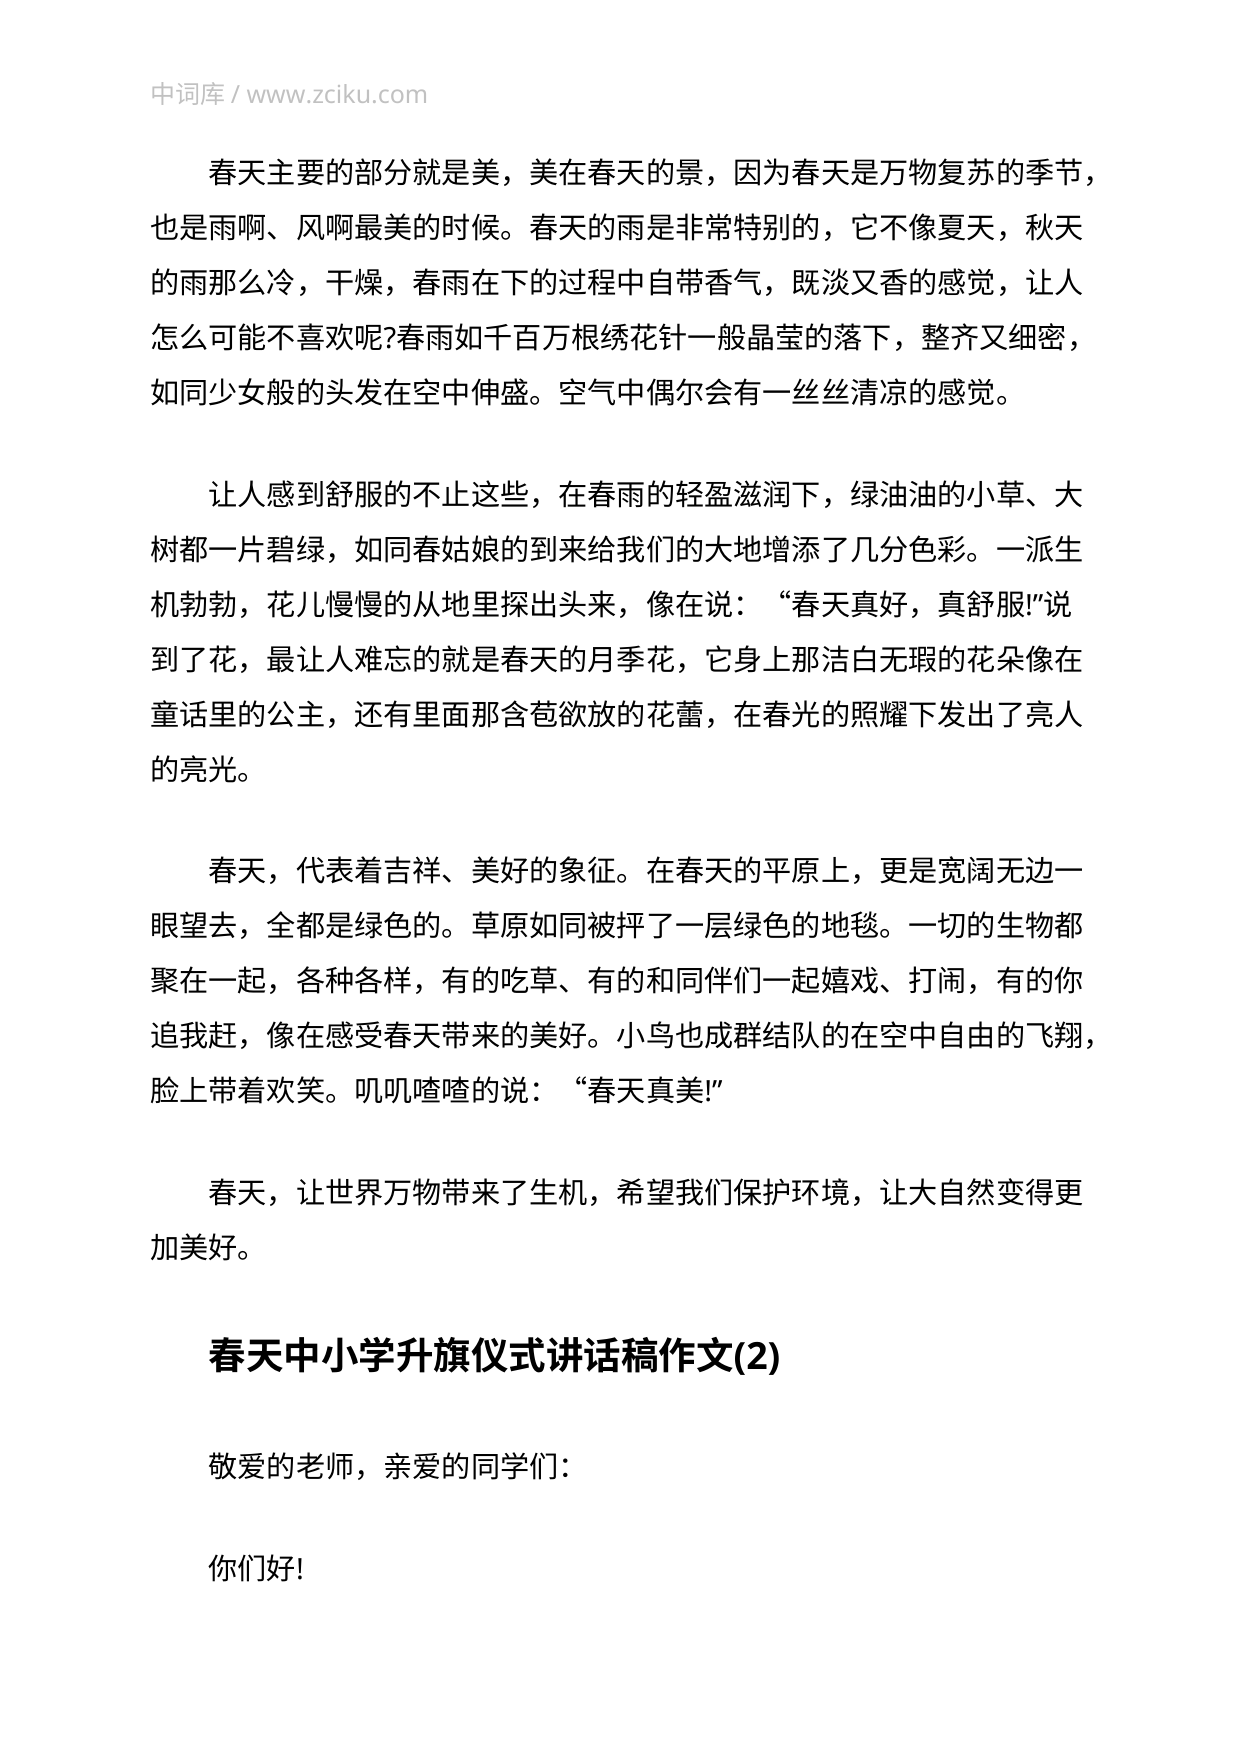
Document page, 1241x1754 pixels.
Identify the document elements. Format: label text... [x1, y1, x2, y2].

text 让人感到舒服的不止这些，在春雨的轻盈滋润下，绿油油的小草、大树都一片碧绿，如同春姑娘的到来给我们的大地增添了几分色彩。一派生机勃勃，花儿慢慢的从地里探出头来，像在说：“春天真好，真舒服!”说到了花，最让人难忘的就是春天的月季花，它身上那洁白无瑕的花朵像在童话里的公主，还有里面那含苞欲放的花蕾，在春光的照耀下发出了亮人的亮光。 [150, 471, 1090, 788]
text 敬爱的老师，亲爱的同学们： [150, 1444, 1090, 1486]
text 春天，代表着吉祥、美好的象征。在春天的平原上，更是宽阔无边一眼望去，全都是绿色的。草原如同被抨了一层绿色的地毯。一切的生物都聚在一起，各种各样，有的吃草、有的和同伴们一起嬉戏、打闹，有的你追我赶，像在感受春天带来的美好。小鸟也成群结队的在空中自由的飞翔，脸上带着欢笑。叽叽喳喳的说：“春天真美!” [150, 848, 1090, 1110]
text 你们好! [150, 1545, 1090, 1588]
text 春天中小学升旗仪式讲话稿作文(2) [150, 1326, 1090, 1381]
text 春天，让世界万物带来了生机，希望我们保护环境，让大自然变得更加美好。 [150, 1169, 1090, 1267]
text 春天主要的部分就是美，美在春天的景，因为春天是万物复苏的季节，也是雨啊、风啊最美的时候。春天的雨是非常特别的，它不像夏天，秋天的雨那么冷，干燥，春雨在下的过程中自带香气，既淡又香的感觉，让人怎么可能不喜欢呢?春雨如千百万根绣花针一般晶莹的落下，整齐又细密，如同少女般的头发在空中伸盛。空气中偶尔会有一丝丝清凉的感觉。 [150, 150, 1090, 412]
